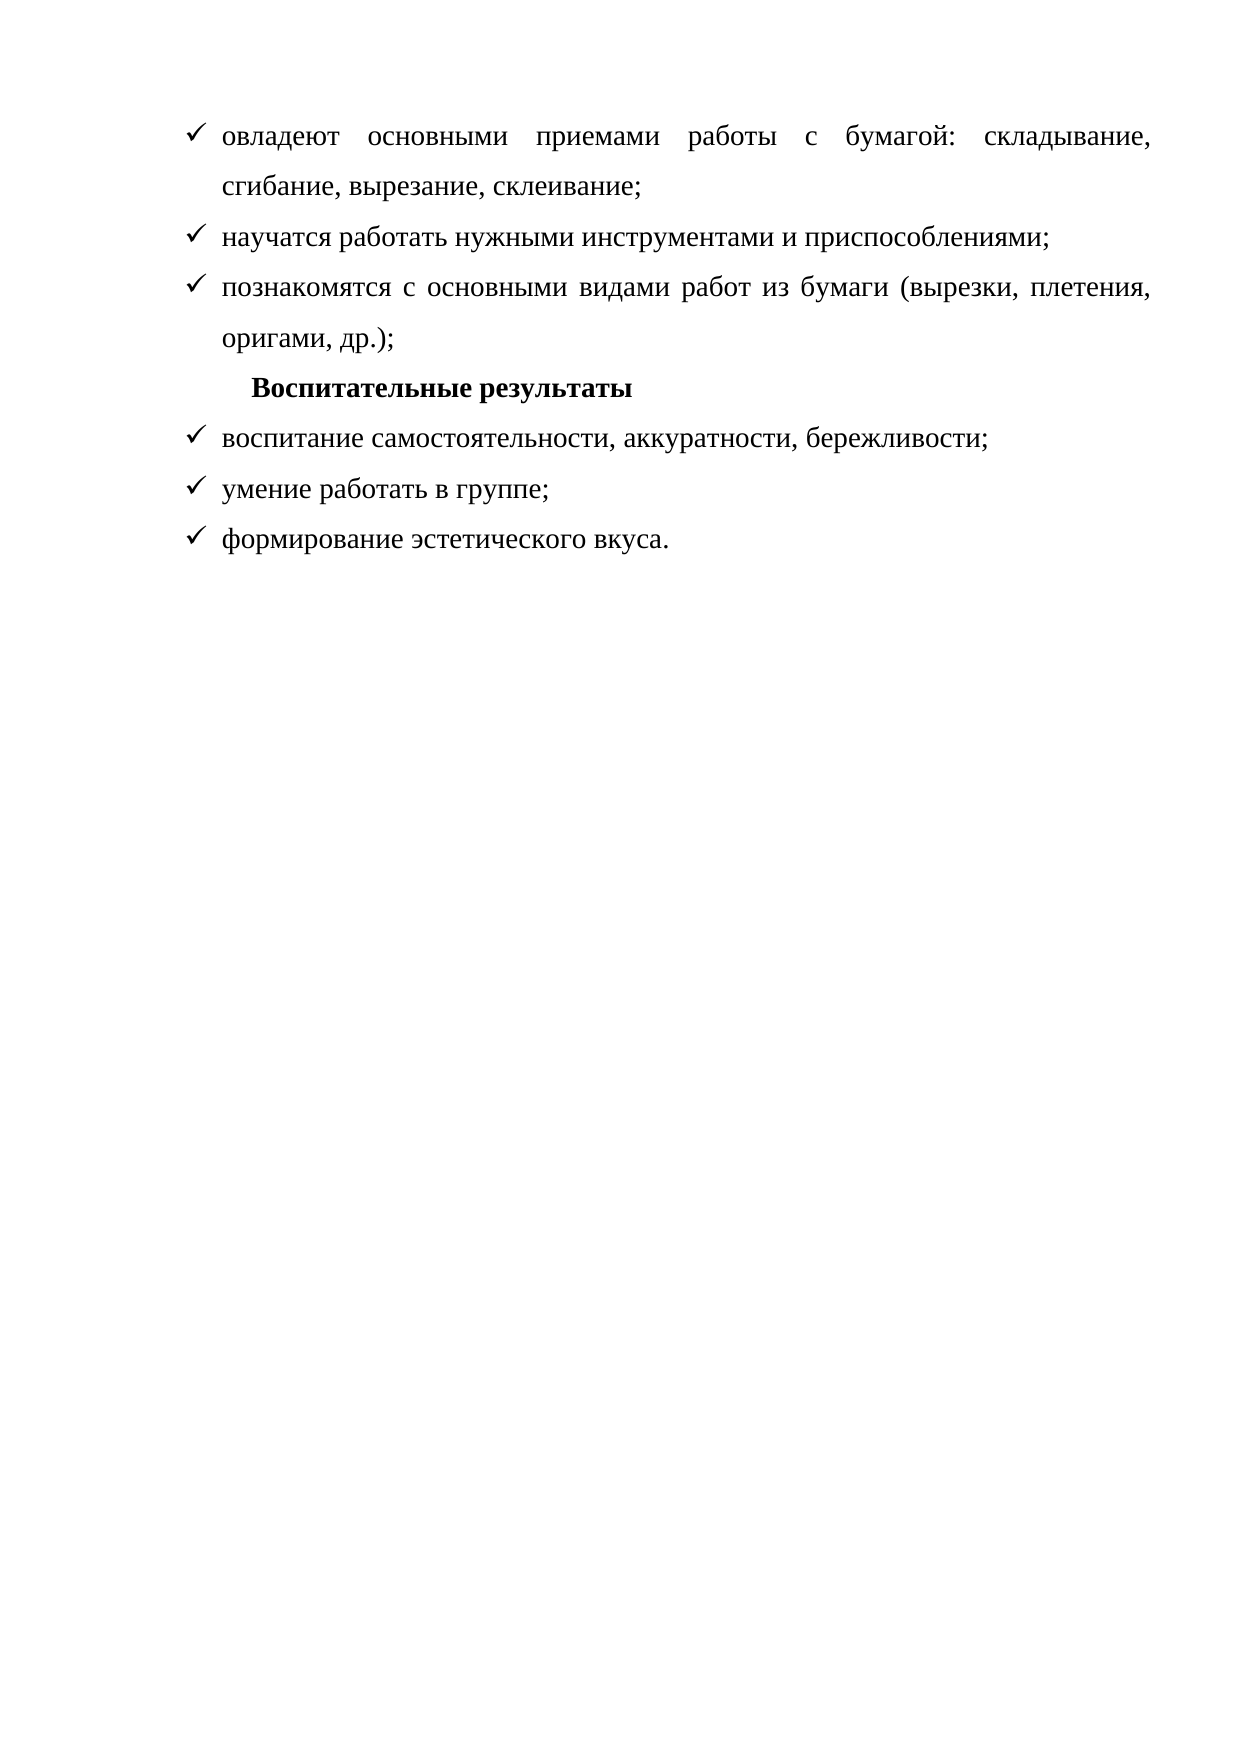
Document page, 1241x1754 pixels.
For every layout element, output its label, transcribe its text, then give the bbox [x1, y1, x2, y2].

list овладеют основными приемами работы с бумагой: складывание, сгибание, вырезание, склеивание; [184, 118, 1152, 202]
list умение работать в группе; [184, 471, 1152, 504]
list формирование эстетического вкуса. [184, 521, 1152, 555]
list воспитание самостоятельности, аккуратности, бережливости; [184, 420, 1152, 454]
list научатся работать нужными инструментами и приспособлениями; [184, 219, 1152, 252]
list познакомятся с основными видами работ из бумаги (вырезки, плетения, оригами, др.); [184, 269, 1152, 353]
text Воспитательные результаты [177, 370, 1152, 403]
